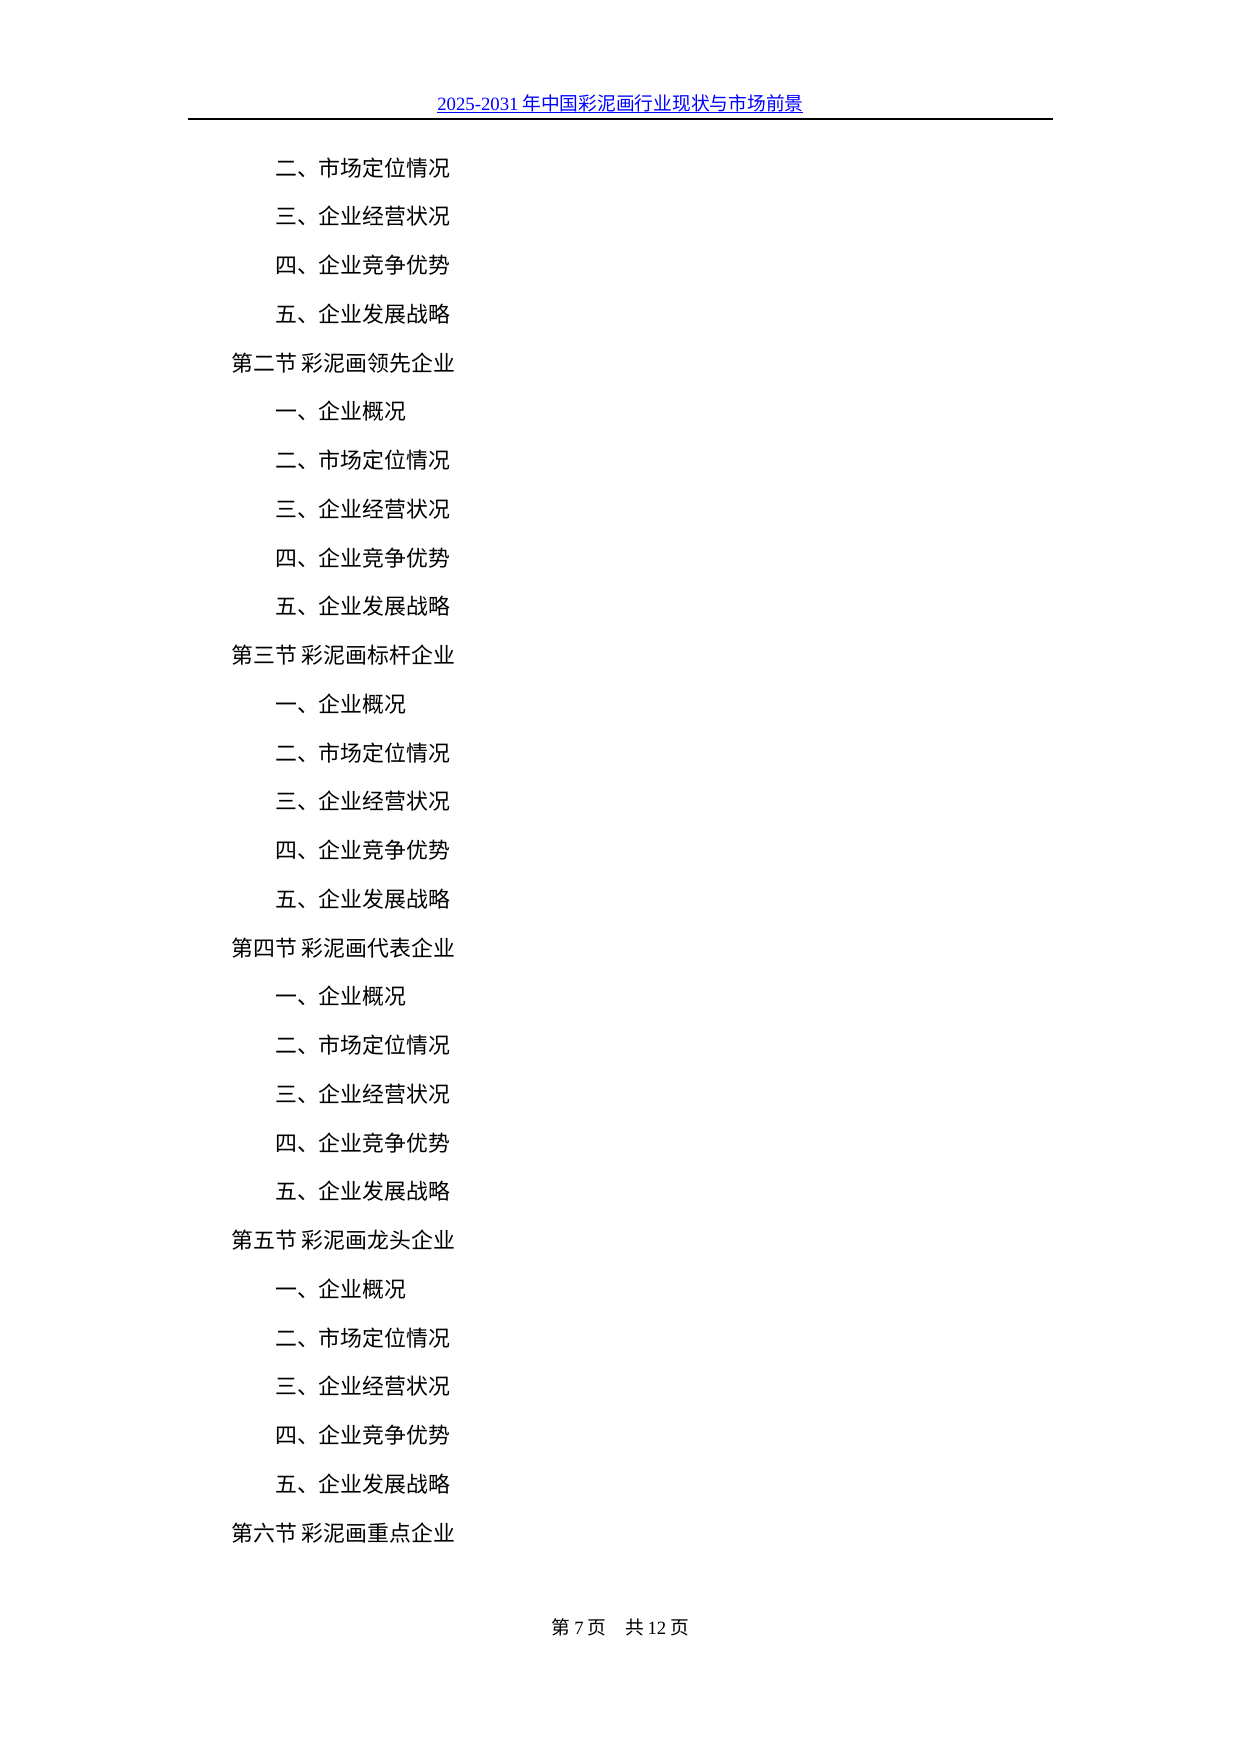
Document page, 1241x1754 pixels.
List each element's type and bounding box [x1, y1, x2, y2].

text [187, 150, 1053, 1548]
